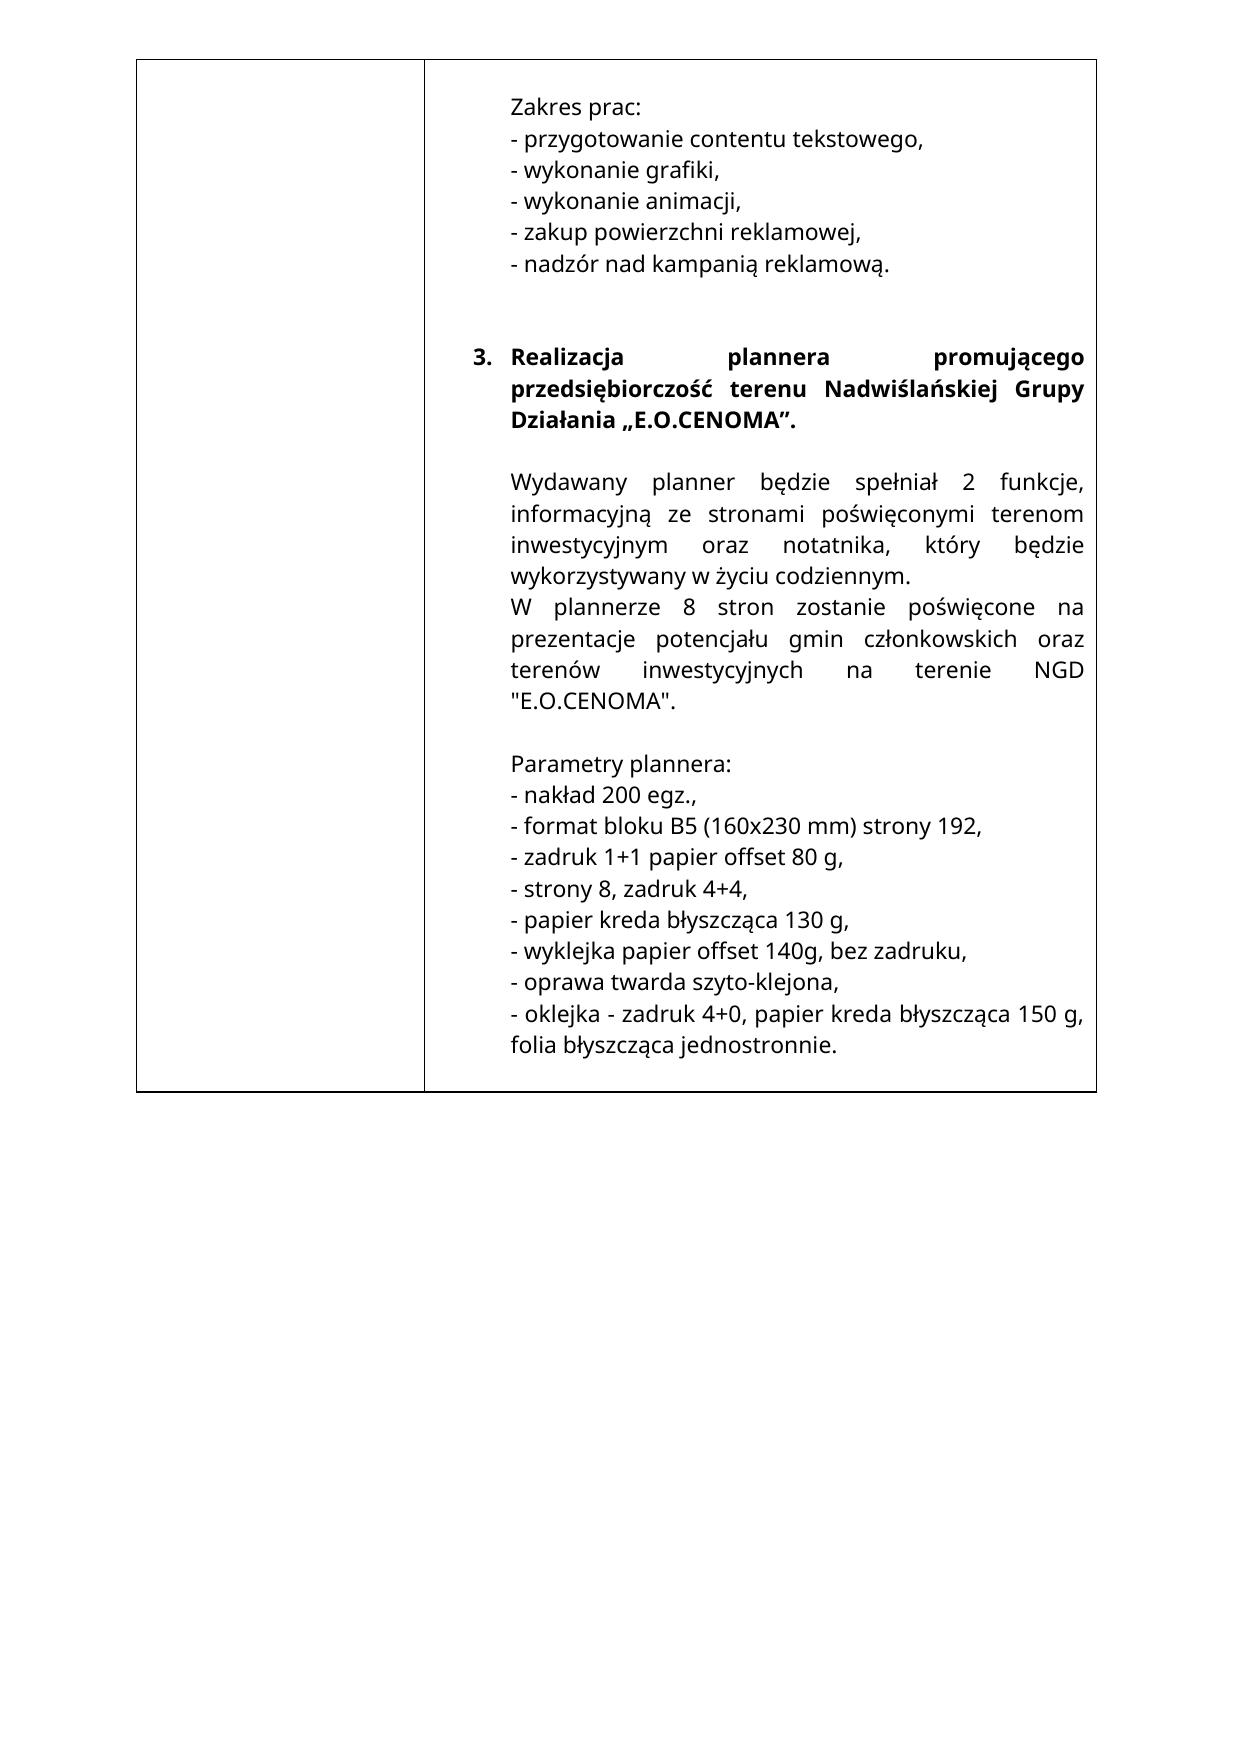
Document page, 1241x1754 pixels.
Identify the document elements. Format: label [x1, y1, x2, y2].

table_cell [425, 60, 1096, 1091]
table_cell [137, 60, 424, 1091]
